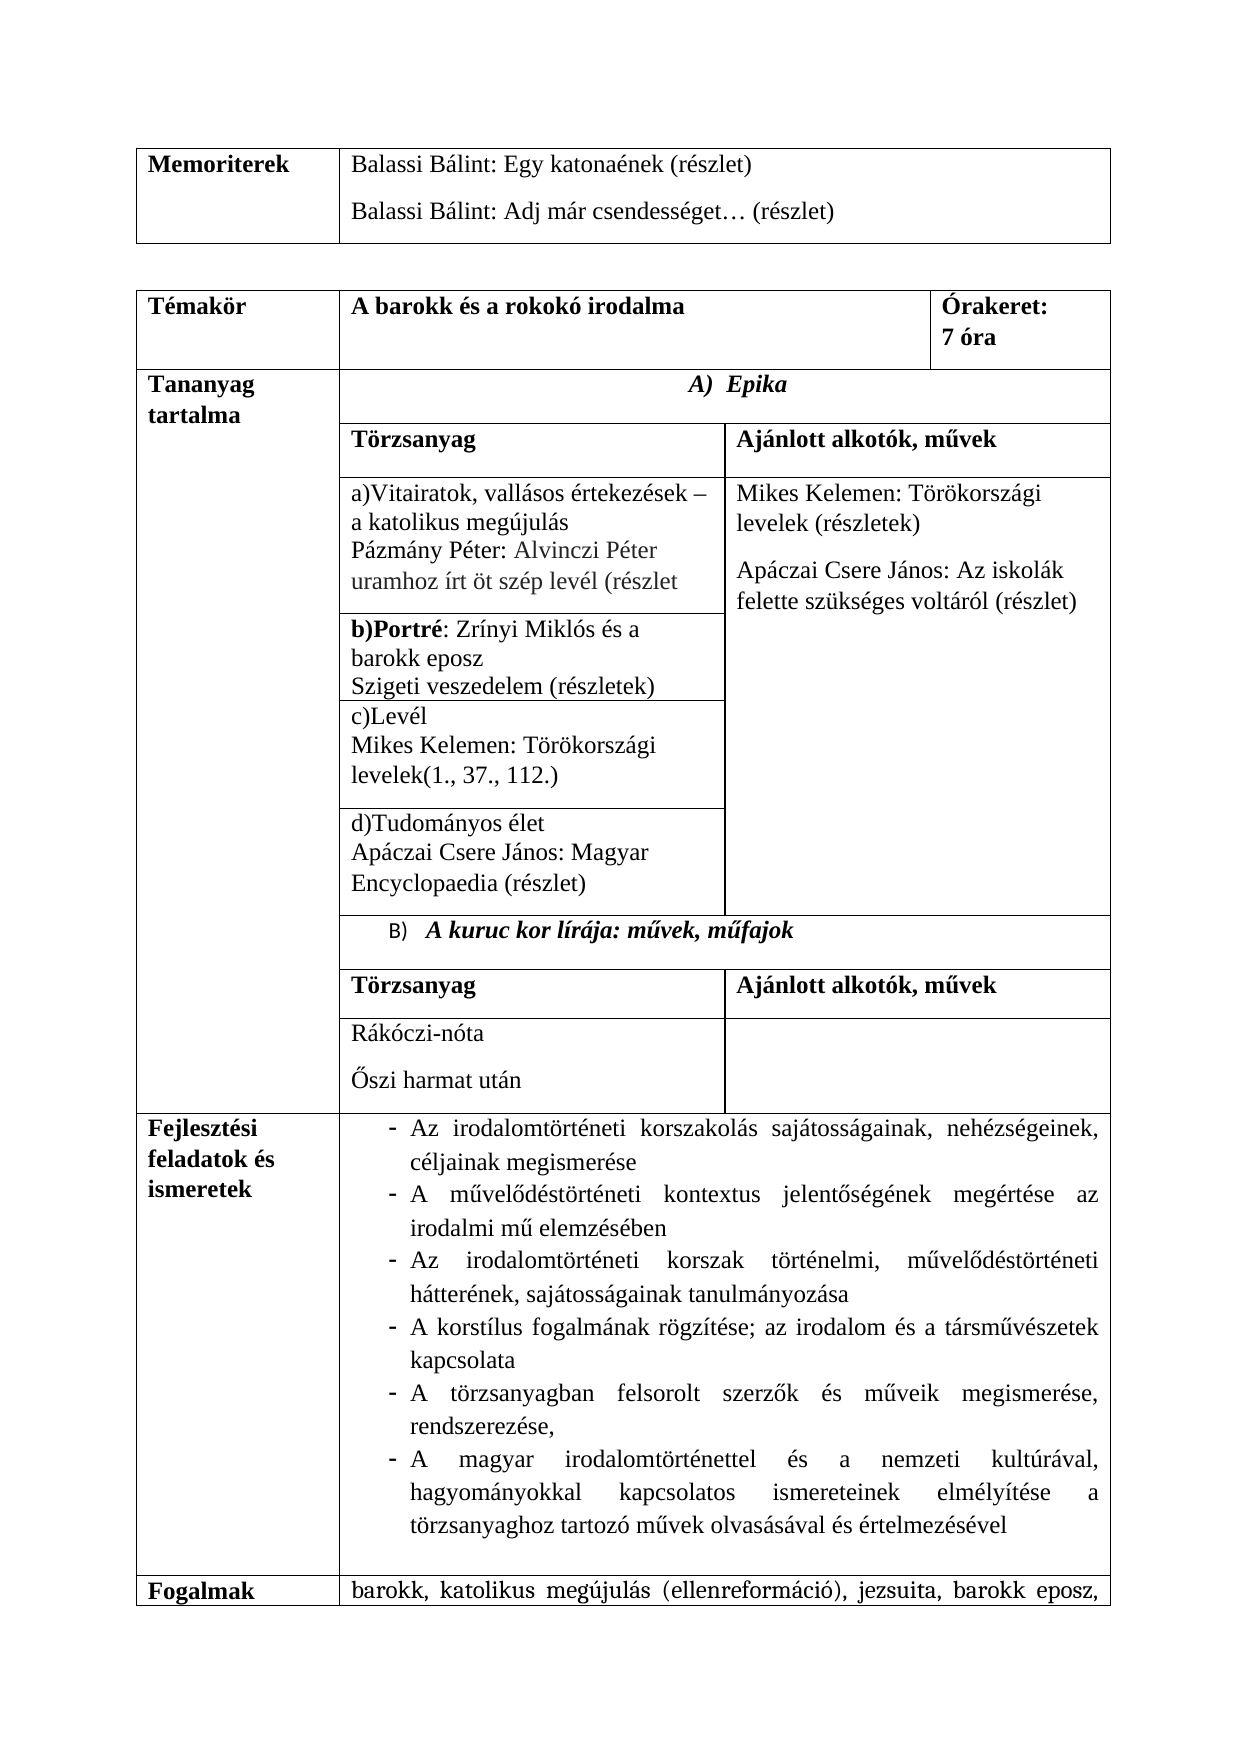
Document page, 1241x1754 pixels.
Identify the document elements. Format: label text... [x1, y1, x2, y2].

table_cell [726, 1019, 1110, 1112]
table_cell Rákóczi-nóta Őszi harmat után [340, 1019, 724, 1112]
table_cell Fejlesztési feladatok és ismeretek [137, 1114, 339, 1575]
table_cell b)Portré: Zrínyi Miklós és a barokk eposz Szigeti veszedelem (részletek) [340, 614, 724, 700]
table_cell Törzsanyag [340, 424, 724, 477]
table_cell Balassi Bálint: Egy katonaének (részlet) Balassi Bálint: Adj már csendességet… (részlet) [340, 149, 1110, 243]
table_cell Ajánlott alkotók, művek [726, 970, 1110, 1017]
table_header Témakör [137, 291, 339, 368]
table_cell Memoriterek [137, 149, 339, 243]
table_cell Fogalmak [137, 1576, 339, 1604]
table_cell Mikes Kelemen: Törökországi levelek (részletek) Apáczai Csere János: Az iskolák felette szükséges voltáról (részlet) [726, 478, 1110, 914]
table_cell Az irodalomtörténeti korszakolás sajátosságainak, nehézségeinek, céljainak megismerése A művelődéstörténeti kontextus jelentőségének megértése az irodalmi mű elemzésében Az irodalomtörténeti korszak történelmi, művelődéstörténeti hátterének, sajátosságainak tanulmányozása A korstílus fogalmának rögzítése; az irodalom és a társművészetek kapcsolata A törzsanyagban felsorolt szerzők és műveik megismerése, rendszerezése, A magyar irodalomtörténettel és a nemzeti kultúrával, hagyományokkal kapcsolatos ismereteinek elmélyítése a törzsanyaghoz tartozó művek olvasásával és értelmezésével [340, 1114, 1110, 1575]
table_cell Epika [340, 370, 1110, 423]
table_header A barokk és a rokokó irodalma [340, 291, 930, 368]
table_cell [340, 1576, 1110, 1604]
table_cell c)Levél Mikes Kelemen: Törökországi levelek(1., 37., 112.) [340, 701, 724, 807]
table_cell Ajánlott alkotók, művek [726, 424, 1110, 477]
table_cell Törzsanyag [340, 970, 724, 1017]
table_cell d)Tudományos élet Apáczai Csere János: Magyar Encyclopaedia (részlet) [340, 809, 724, 914]
table_cell Tananyag tartalma [137, 370, 339, 1112]
table_cell a)Vitairatok, vallásos értekezések – a katolikus megújulás Pázmány Péter: Alvinczi Péter uramhoz írt öt szép levél (részlet [340, 478, 724, 613]
table_header Órakeret: 7 óra [931, 291, 1110, 368]
table_cell A kuruc kor lírája: művek, műfajok [340, 916, 1110, 969]
